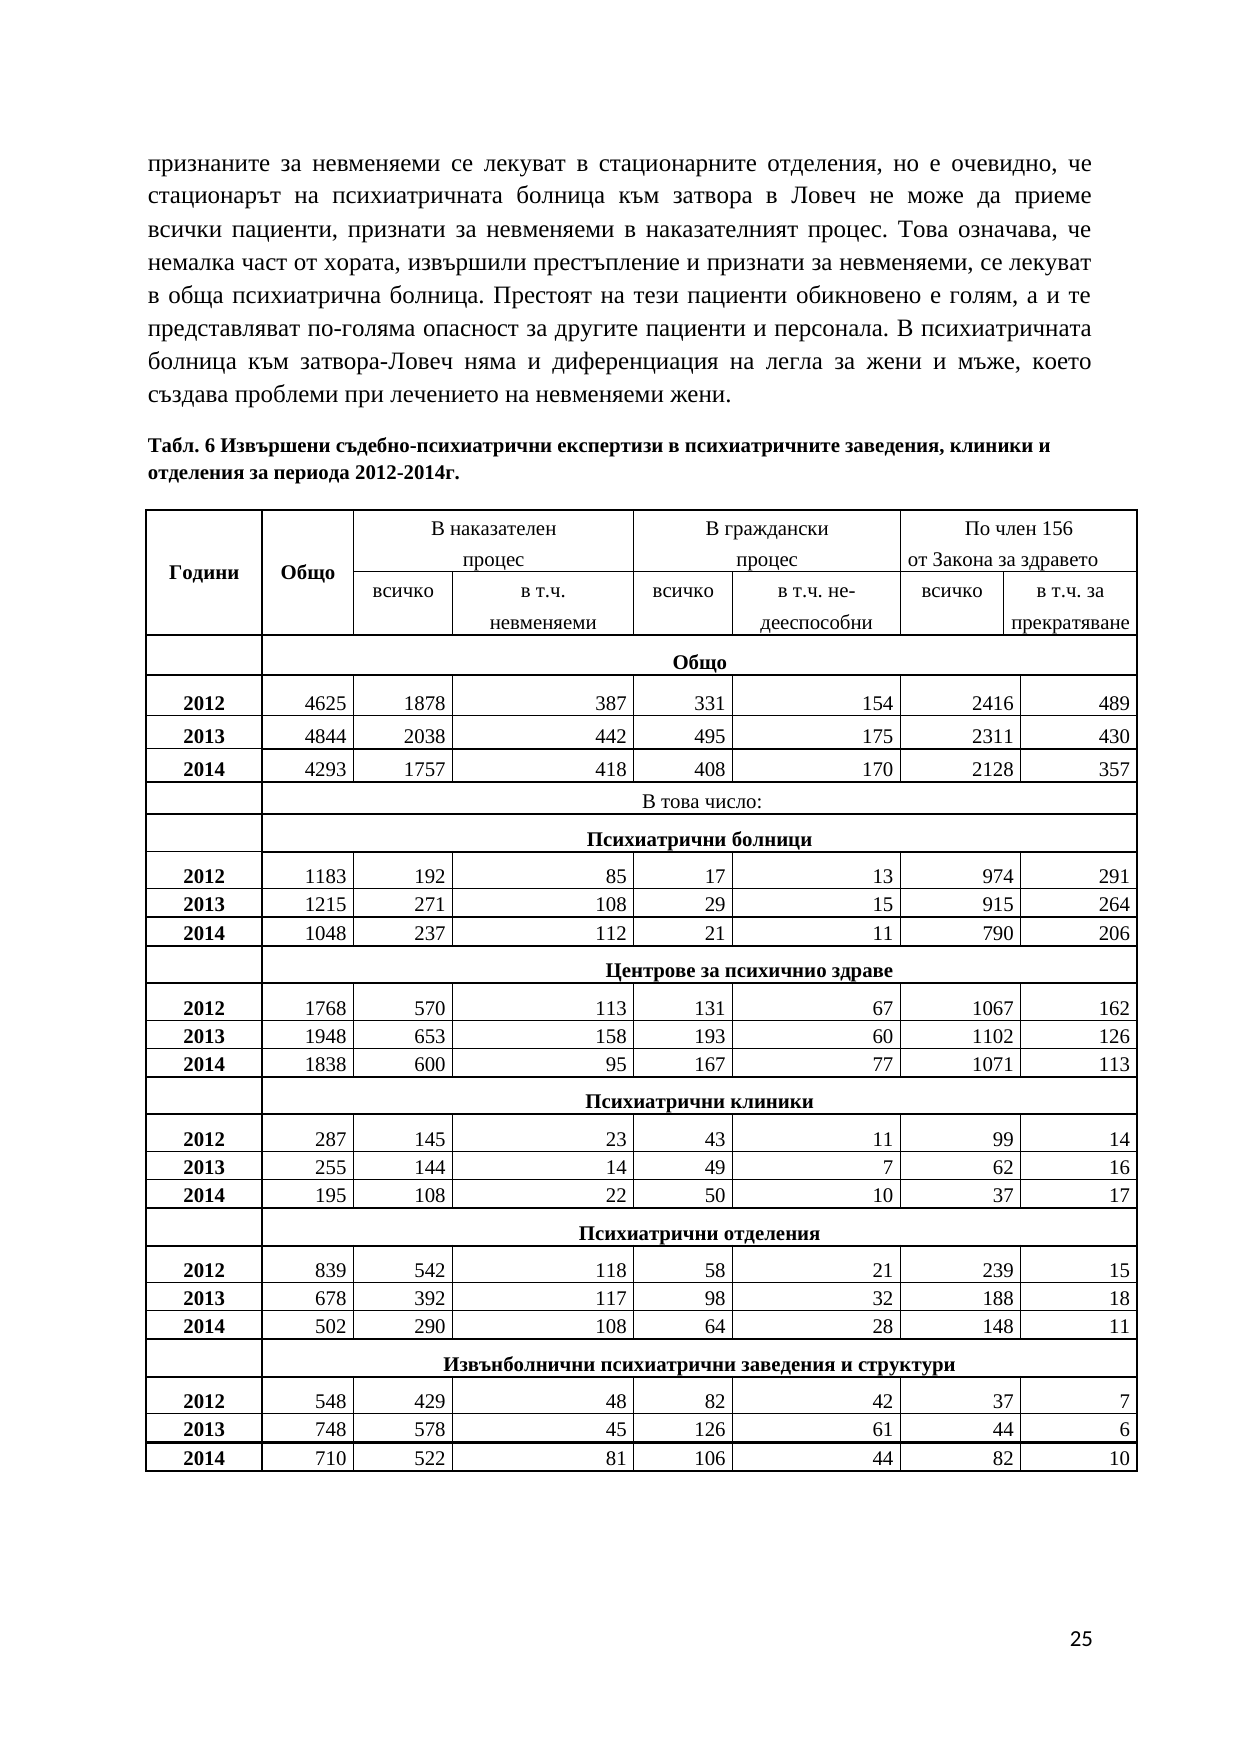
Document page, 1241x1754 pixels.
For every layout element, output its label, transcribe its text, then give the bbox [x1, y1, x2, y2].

table_cell 502 [263, 1311, 353, 1338]
table_cell 145 [354, 1115, 452, 1151]
table_cell 37 [901, 1180, 1020, 1207]
table_cell 18 [1021, 1283, 1136, 1310]
table_cell 167 [634, 1049, 732, 1076]
table_cell невменяеми [453, 603, 633, 634]
table_cell 158 [453, 1021, 633, 1048]
table_cell 7 [733, 1152, 900, 1179]
table_cell 237 [354, 918, 452, 944]
table_cell 154 [733, 676, 900, 715]
table_cell Центрове за психичнио здраве [354, 947, 900, 982]
table_cell 2014 [147, 749, 261, 781]
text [148, 148, 1093, 407]
table_cell 4293 [263, 750, 353, 781]
table_cell 2012 [147, 984, 261, 1019]
table_cell всичко [901, 572, 1003, 602]
table_cell [900, 947, 1021, 982]
table_cell 287 [263, 1115, 353, 1151]
table_cell 2014 [147, 918, 261, 944]
table_cell в т.ч. [453, 572, 633, 602]
table_cell [147, 815, 261, 851]
table_cell 570 [354, 984, 452, 1019]
table_cell 2416 [901, 676, 1020, 715]
table_cell 67 [733, 984, 900, 1019]
table_cell 578 [354, 1414, 452, 1441]
table_cell 2013 [147, 1283, 261, 1310]
table_cell 839 [263, 1247, 353, 1282]
table_cell 50 [634, 1180, 732, 1207]
table_cell 37 [901, 1378, 1020, 1413]
table_cell 495 [634, 716, 732, 748]
table_cell 2012 [147, 676, 261, 715]
table_cell 15 [1021, 1247, 1136, 1282]
table_cell 1878 [354, 676, 452, 715]
table_cell [147, 783, 261, 813]
table_cell 11 [733, 1115, 900, 1151]
table_cell 29 [634, 889, 732, 916]
table_cell 98 [634, 1283, 732, 1310]
table_cell 77 [733, 1049, 900, 1076]
table_cell Общо [263, 636, 1136, 674]
table_cell 264 [1021, 889, 1136, 916]
table_cell 10 [733, 1180, 900, 1207]
table_cell 1183 [263, 853, 353, 888]
table_cell от Закона за здравето [901, 540, 1136, 571]
table_cell [147, 1209, 261, 1244]
table_cell 14 [453, 1152, 633, 1179]
table_cell 108 [354, 1180, 452, 1207]
table_cell 2014 [147, 1311, 261, 1338]
table_cell дееспособни [733, 603, 900, 634]
table_cell 195 [263, 1180, 353, 1207]
table_cell Психиатрични отделения [263, 1209, 1136, 1244]
table_cell 1071 [901, 1049, 1020, 1076]
table_cell [263, 947, 353, 982]
table_cell 193 [634, 1021, 732, 1048]
table_cell 600 [354, 1049, 452, 1076]
table_cell [1021, 947, 1136, 982]
table_cell 2012 [147, 1247, 261, 1282]
table_cell 17 [634, 853, 732, 888]
table_cell 430 [1021, 716, 1136, 748]
table_cell 1102 [901, 1021, 1020, 1048]
table_cell 45 [453, 1414, 633, 1441]
table_cell 357 [1021, 750, 1136, 781]
table_cell 442 [453, 716, 633, 748]
table_cell 678 [263, 1283, 353, 1310]
table_cell 2038 [354, 716, 452, 748]
table_cell 113 [1021, 1049, 1136, 1076]
table_cell 2013 [147, 1021, 261, 1048]
table_cell 148 [901, 1311, 1020, 1338]
table_cell 418 [453, 750, 633, 781]
text Табл. 6 Извършени съдебно-психиатрични експертизи в психиатричните заведения, клиники и отделения за периода 2012-2014г. [148, 433, 1093, 484]
table_cell [147, 636, 261, 674]
table_cell всичко [354, 572, 452, 602]
table_header В наказателен [354, 511, 633, 540]
table_cell 170 [733, 750, 900, 781]
table_cell 44 [733, 1444, 900, 1469]
table_cell 42 [733, 1378, 900, 1413]
table_cell [147, 947, 261, 982]
table_cell 271 [354, 889, 452, 916]
table_cell 81 [453, 1444, 633, 1469]
table_cell 44 [901, 1414, 1020, 1441]
table_header Години [147, 511, 261, 634]
table_cell 188 [901, 1283, 1020, 1310]
table_cell 61 [733, 1414, 900, 1441]
table_cell 387 [453, 676, 633, 715]
table_cell [634, 603, 732, 634]
table_cell 1067 [901, 984, 1020, 1019]
table_cell 653 [354, 1021, 452, 1048]
table_cell 408 [634, 750, 732, 781]
table_cell 22 [453, 1180, 633, 1207]
table_header Общо [263, 511, 353, 634]
table_cell Извънболнични психиатрични заведения и структури [263, 1340, 1136, 1376]
table_cell 915 [901, 889, 1020, 916]
table_cell 126 [1021, 1021, 1136, 1048]
table_cell 710 [263, 1444, 353, 1469]
table_cell 2012 [147, 852, 261, 888]
table_cell 21 [733, 1247, 900, 1282]
table_cell 1838 [263, 1049, 353, 1076]
table_cell 290 [354, 1311, 452, 1338]
table_cell 255 [263, 1152, 353, 1179]
table_header По член 156 [901, 511, 1136, 540]
table_cell 112 [453, 918, 633, 944]
table_cell 62 [901, 1152, 1020, 1179]
table_cell 4625 [263, 676, 353, 715]
table_cell Психиатрични болници [263, 815, 1136, 851]
table_cell [354, 603, 452, 634]
table_cell 126 [634, 1414, 732, 1441]
table_cell 291 [1021, 853, 1136, 888]
table_cell 113 [453, 984, 633, 1019]
table_cell 2013 [147, 1414, 261, 1441]
table_cell 48 [453, 1378, 633, 1413]
table_cell 790 [901, 918, 1020, 944]
table_cell 2012 [147, 1378, 261, 1413]
table_cell прекратяване [1004, 603, 1136, 634]
table_cell 1215 [263, 889, 353, 916]
table_cell 13 [733, 853, 900, 888]
table_cell 106 [634, 1444, 732, 1469]
table_cell 23 [453, 1115, 633, 1151]
table_cell 239 [901, 1247, 1020, 1282]
table_cell 2013 [147, 889, 261, 916]
table_cell 1757 [354, 750, 452, 781]
table_cell 85 [453, 853, 633, 888]
table_cell 82 [634, 1378, 732, 1413]
table_cell 28 [733, 1311, 900, 1338]
table_cell 99 [901, 1115, 1020, 1151]
table_cell 522 [354, 1444, 452, 1469]
table_cell 392 [354, 1283, 452, 1310]
table_cell 162 [1021, 984, 1136, 1019]
table_cell 64 [634, 1311, 732, 1338]
table_cell 489 [1021, 676, 1136, 715]
table_cell 1948 [263, 1021, 353, 1048]
table_cell 10 [1021, 1444, 1136, 1469]
table_cell 2012 [147, 1115, 261, 1151]
table_cell 748 [263, 1414, 353, 1441]
table_cell 2013 [147, 1152, 261, 1179]
table_cell 14 [1021, 1115, 1136, 1151]
table_cell Психиатрични клиники [263, 1078, 1136, 1113]
table_cell 548 [263, 1378, 353, 1413]
table_cell 43 [634, 1115, 732, 1151]
table_cell в т.ч. не- [733, 572, 900, 602]
table_cell 206 [1021, 918, 1136, 944]
table_cell 11 [1021, 1311, 1136, 1338]
table_cell 2311 [901, 716, 1020, 748]
table_cell 108 [453, 889, 633, 916]
table_cell В това число: [263, 783, 1136, 813]
table_cell 1048 [263, 918, 353, 944]
table_cell 2014 [147, 1180, 261, 1207]
table_cell 49 [634, 1152, 732, 1179]
table_cell 429 [354, 1378, 452, 1413]
table_cell 542 [354, 1247, 452, 1282]
table_cell 118 [453, 1247, 633, 1282]
table_cell 144 [354, 1152, 452, 1179]
table_cell 2014 [147, 1049, 261, 1076]
table_cell 131 [634, 984, 732, 1019]
table_cell 11 [733, 918, 900, 944]
table_cell 6 [1021, 1414, 1136, 1441]
table_cell 2013 [147, 716, 261, 748]
table_cell [901, 603, 1003, 634]
table_cell 58 [634, 1247, 732, 1282]
table_cell процес [634, 540, 900, 571]
table_cell в т.ч. за [1004, 572, 1136, 602]
table_cell 32 [733, 1283, 900, 1310]
table_cell 60 [733, 1021, 900, 1048]
table_cell 95 [453, 1049, 633, 1076]
table_cell 108 [453, 1311, 633, 1338]
table_header В граждански [634, 511, 900, 540]
table_cell 175 [733, 716, 900, 748]
table_cell 17 [1021, 1180, 1136, 1207]
table_cell 2128 [901, 750, 1020, 781]
table_cell 331 [634, 676, 732, 715]
table_cell 974 [901, 853, 1020, 888]
table_cell 82 [901, 1444, 1020, 1469]
table_cell 21 [634, 918, 732, 944]
table_cell [147, 1340, 261, 1376]
table_cell 15 [733, 889, 900, 916]
table_cell 1768 [263, 984, 353, 1019]
table_cell 192 [354, 853, 452, 888]
table_cell 117 [453, 1283, 633, 1310]
table_cell 2014 [147, 1444, 261, 1469]
table_cell процес [354, 540, 633, 571]
table_cell [147, 1078, 261, 1113]
table_cell 16 [1021, 1152, 1136, 1179]
table_cell 4844 [263, 716, 353, 748]
table_cell 7 [1021, 1378, 1136, 1413]
table_cell всичко [634, 572, 732, 602]
